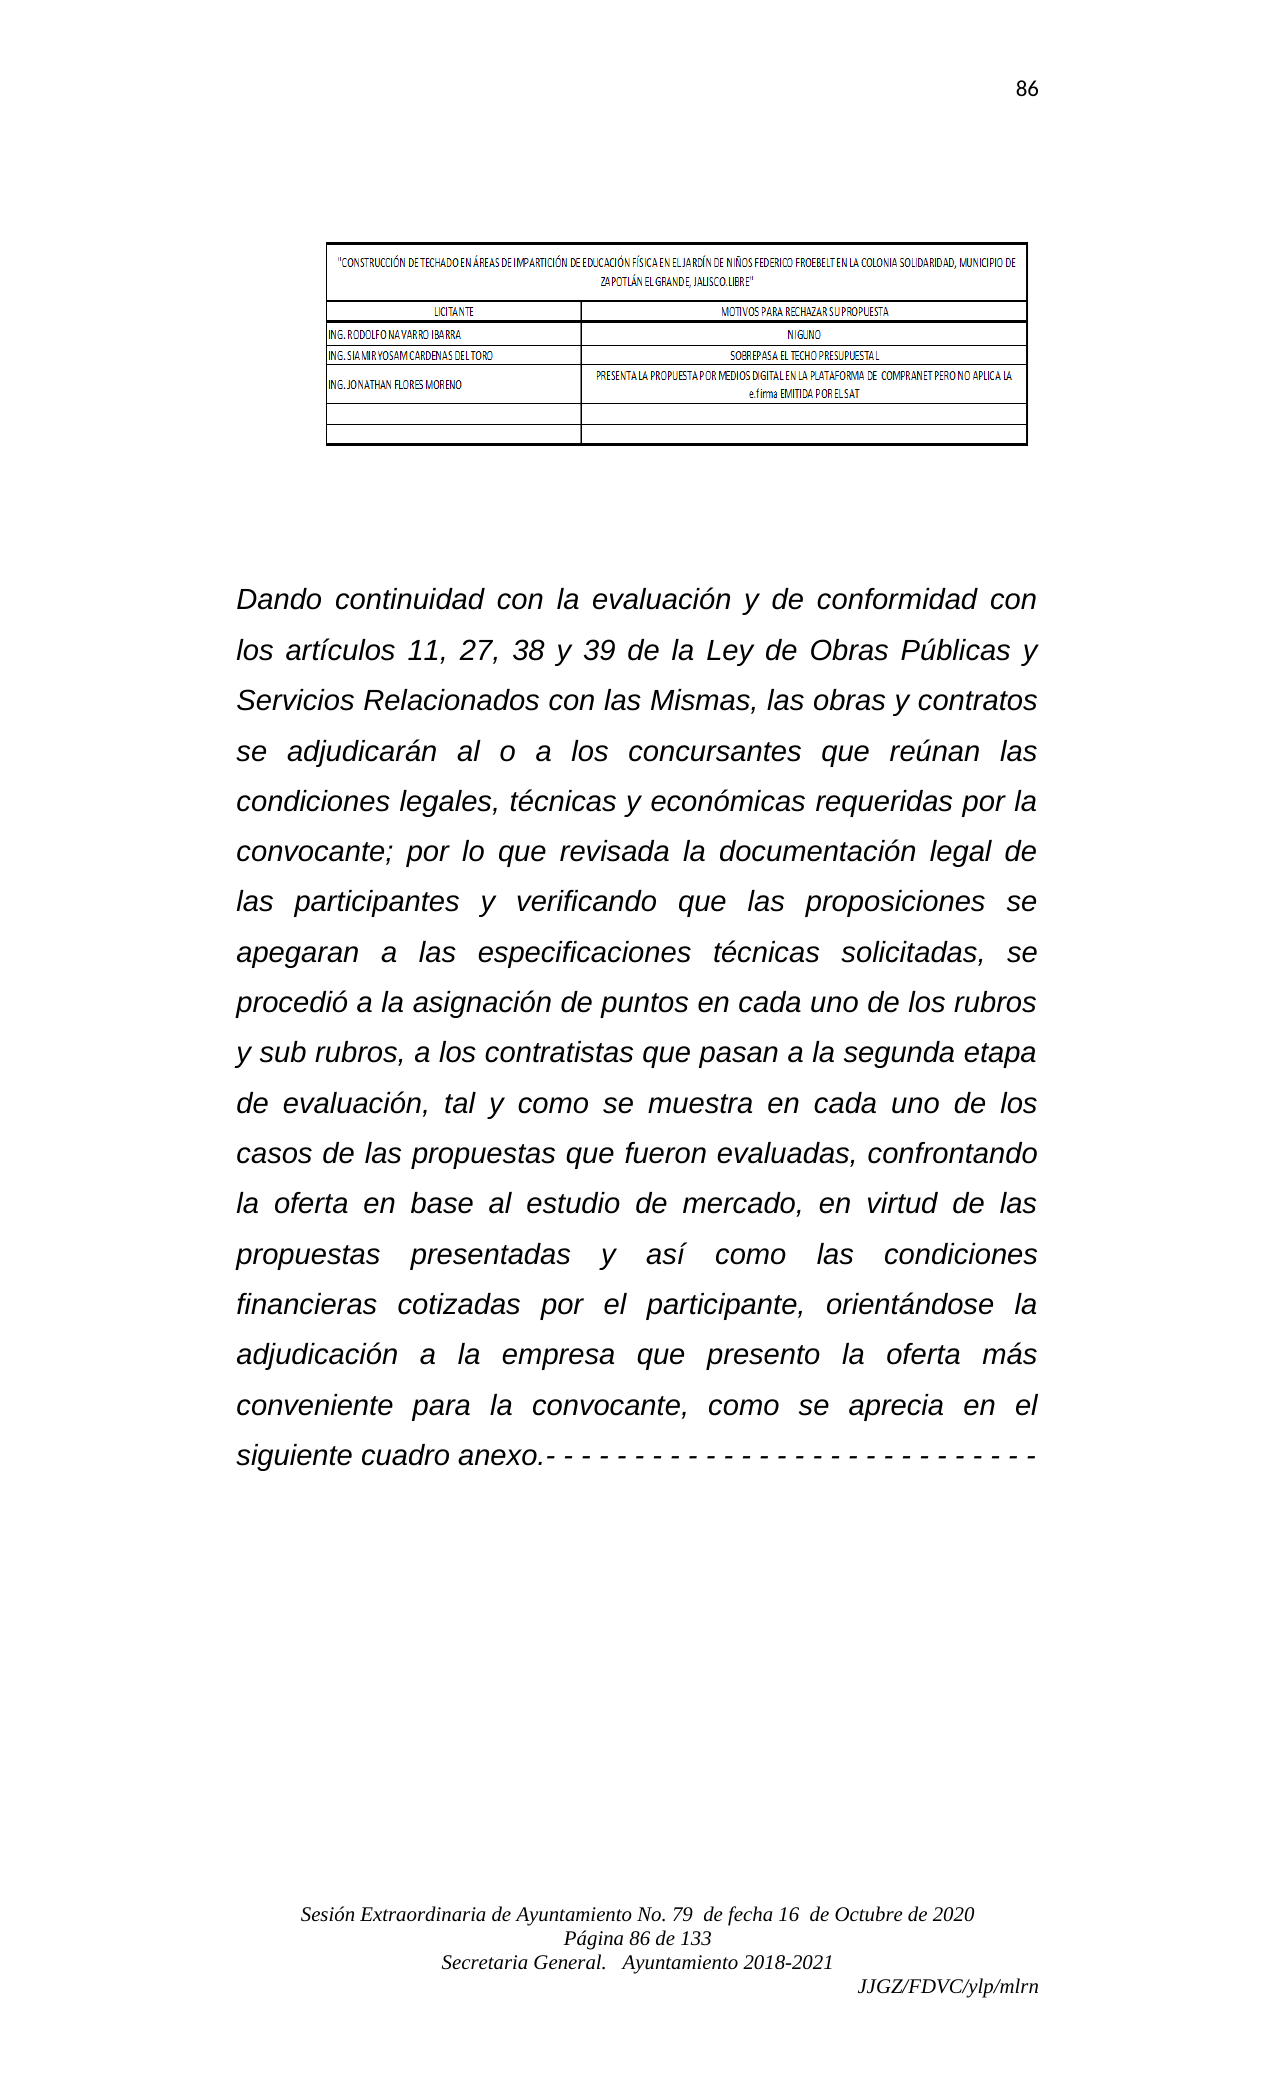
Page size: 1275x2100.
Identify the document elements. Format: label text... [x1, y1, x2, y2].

text Dando continuidad con la evaluación y de conformidad con los artículos 11, 27, 38 y 39 de la Ley de Obras Públicas y Servicios Relacionados con las Mismas, las obras y contratos se adjudicarán al o a los concursantes que reúnan las condiciones legales, técnicas y económicas requeridas por la convocante; por lo que revisada la documentación legal de las participantes y verificando que las proposiciones se apegaran a las especificaciones técnicas solicitadas, se procedió a la asignación de puntos en cada uno de los rubros y sub rubros, a los contratistas que pasan a la segunda etapa de evaluación, tal y como se muestra en cada uno de los casos de las propuestas que fueron evaluadas, confrontando la oferta en base al estudio de mercado, en virtud de las propuestas presentadas y así como las condiciones financieras cotizadas por el participante, orientándose la adjudicación a la empresa que presento la oferta más conveniente para la convocante, como se aprecia en el siguiente cuadro anexo.- - - - - - - - - - - - - - - - - - - - - - - - - - - - [236, 583, 1039, 1471]
picture [310, 236, 1050, 446]
